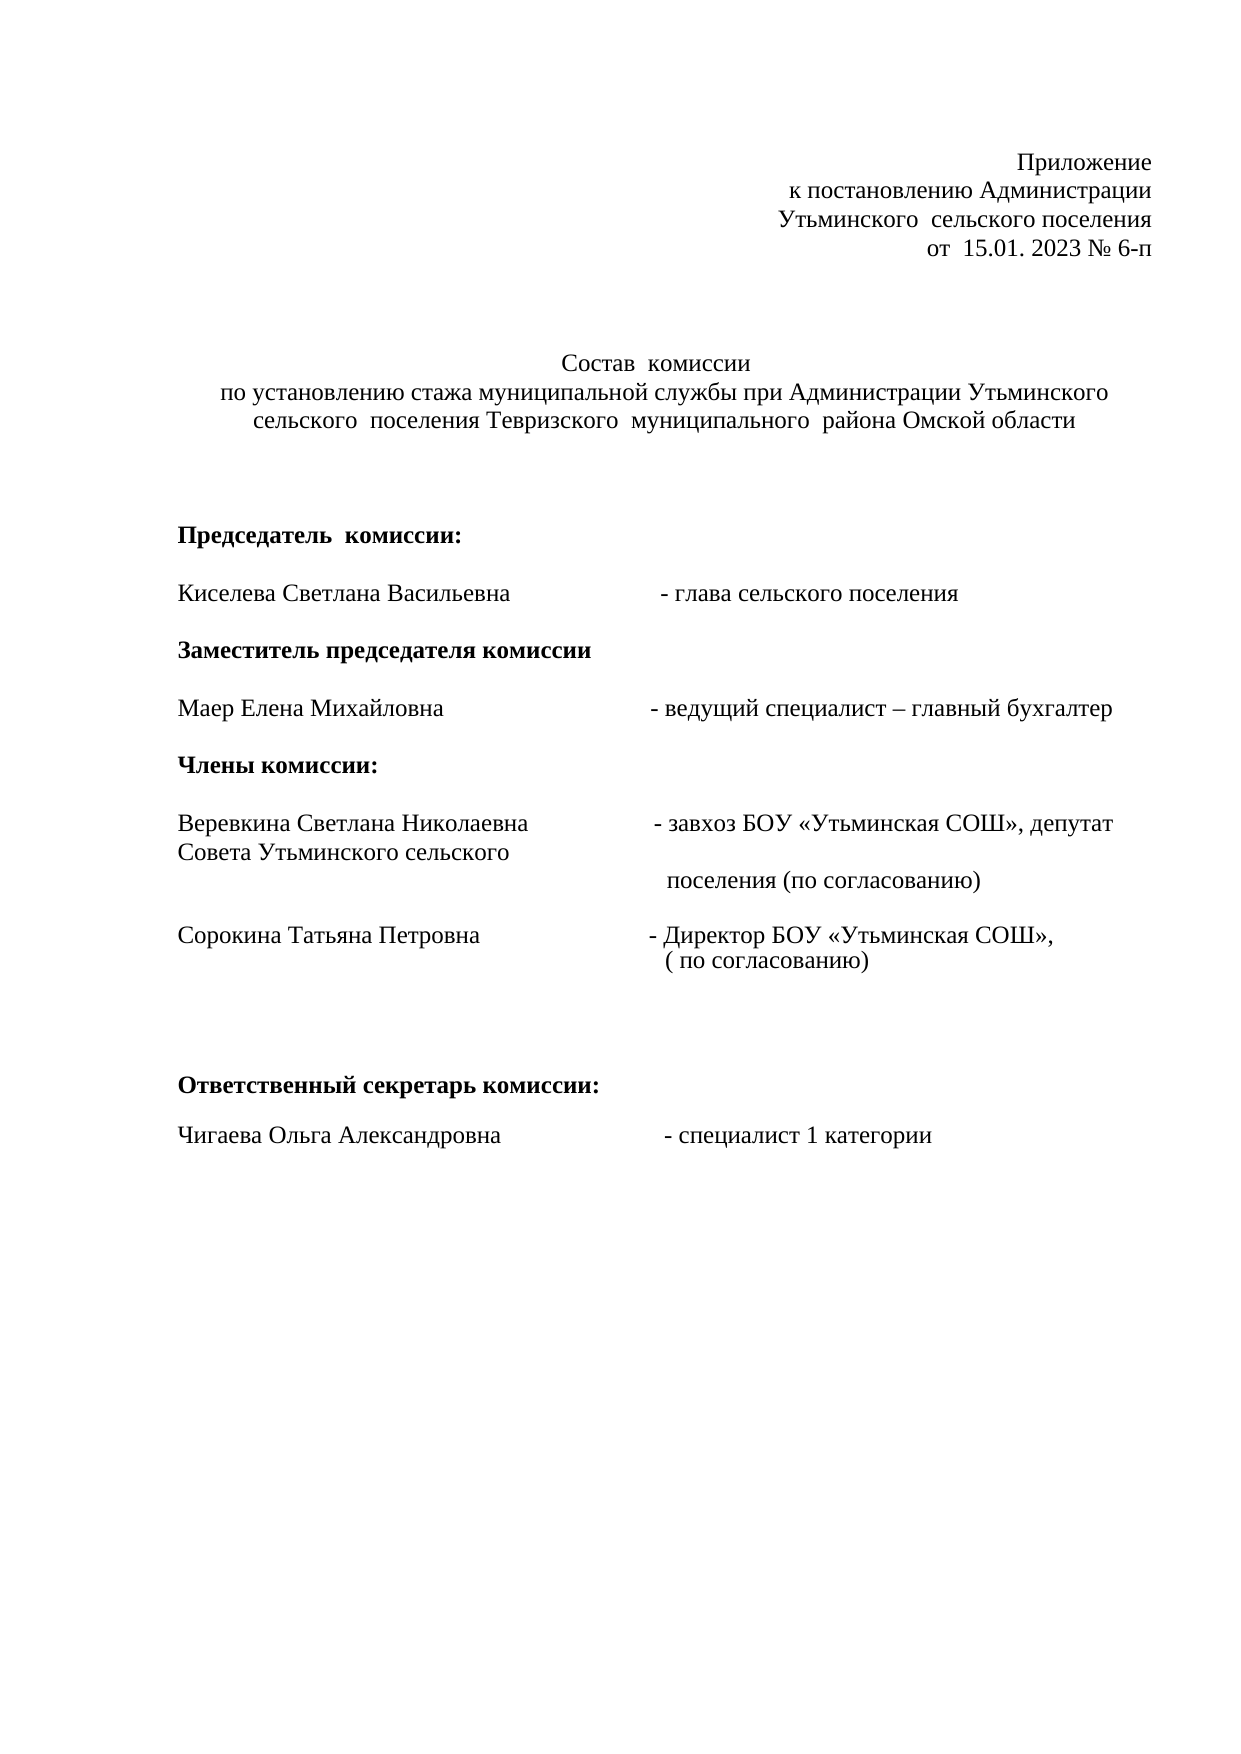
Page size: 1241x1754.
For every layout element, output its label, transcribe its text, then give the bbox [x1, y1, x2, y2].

text Заместитель председателя комиссии [177, 636, 1152, 664]
text Состав комиссии [561, 348, 1152, 377]
text Сорокина Татьяна Петровна - Директор БОУ «Утьминская СОШ», [177, 923, 1152, 948]
text к постановлению Администрации [561, 176, 1152, 204]
text Чигаева Ольга Александровна - специалист 1 категории [177, 1123, 1152, 1148]
text Ответственный секретарь комиссии: [177, 1073, 1152, 1098]
text от 15.01. 2023 № 6-п [561, 233, 1152, 262]
text Киселева Светлана Васильевна - глава сельского поселения [177, 578, 1152, 607]
text поселения (по согласованию) [177, 866, 1152, 894]
text Веревкина Светлана Николаевна - завхоз БОУ «Утьминская СОШ», депутат Совета Утьминского сельского [177, 808, 1152, 866]
text Утьминского сельского поселения [561, 204, 1152, 233]
text Приложение [561, 147, 1152, 176]
text по установлению стажа муниципальной службы при Администрации Утьминского сельского поселения Тевризского муниципального района Омской области [177, 377, 1152, 434]
text ( по согласованию) [177, 948, 1152, 973]
text Члены комиссии: [177, 751, 1152, 779]
text Маер Елена Михайловна - ведущий специалист – главный бухгалтер [177, 693, 1152, 722]
text Председатель комиссии: [177, 521, 1152, 549]
